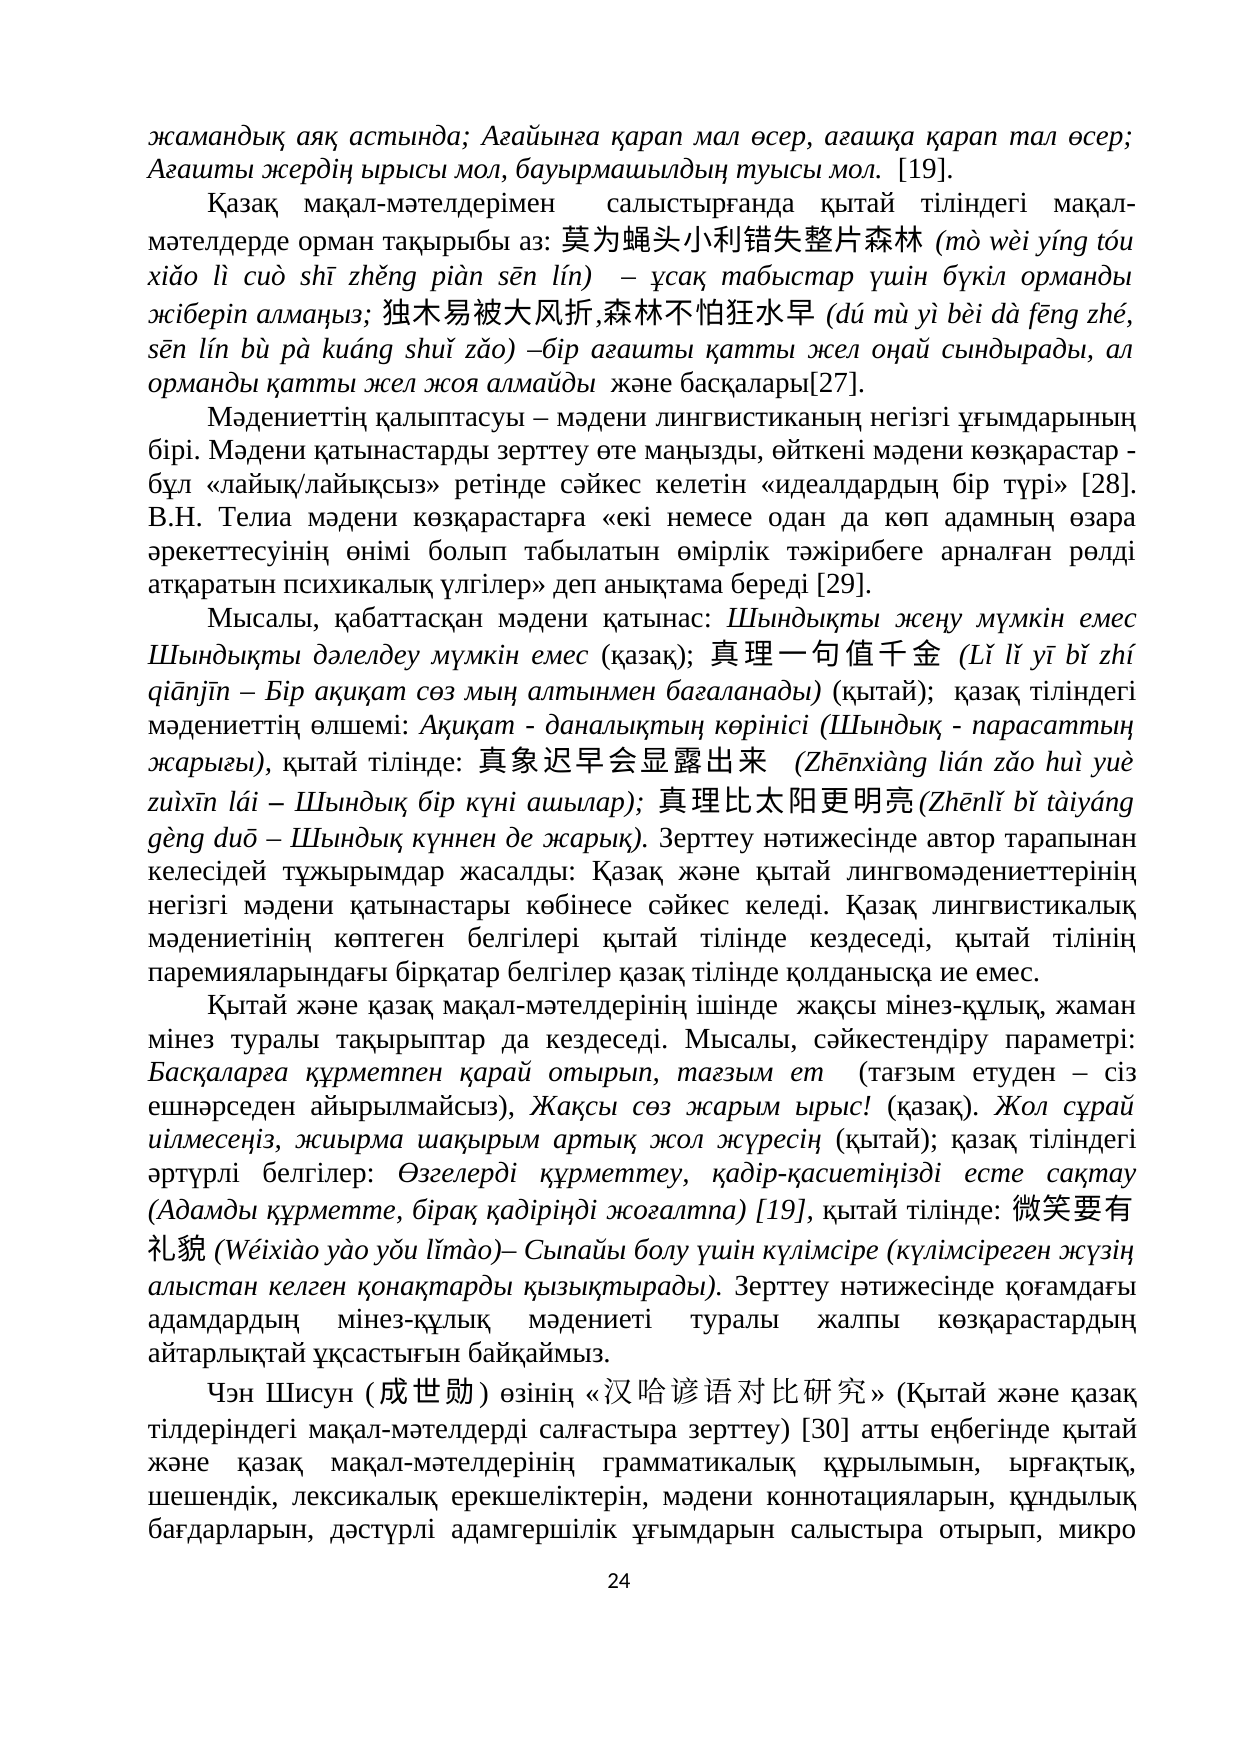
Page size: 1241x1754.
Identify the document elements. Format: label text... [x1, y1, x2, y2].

text Қазақ мақал-мәтелдерімен салыстырғанда қытай тіліндегі мақал-мәтелдерде орман тақырыбы аз: 莫为蝇头小利错失整片森林 (mò wèi yíng tóu xiǎo lì cuò shī zhěng piàn sēn lín) – ұсақ табыстар үшін бүкіл орманды жіберіп алмаңыз; 独木易被大风折,森林不怕狂水早 (dú mù yì bèi dà fēng zhé, sēn lín bù pà kuáng shuǐ zǎo) –бір ағашты қатты жел оңай сындырады, ал орманды қатты жел жоя алмайды және басқалары[27]. [148, 185, 1137, 399]
text Мәдениеттің қалыптасуы – мәдени лингвистиканың негізгі ұғымдарының бірі. Мәдени қатынастарды зерттеу өте маңызды, өйткені мәдени көзқарастар - бұл «лайық/лайықсыз» ретінде сәйкес келетін «идеалдардың бір түрі» [28]. В.Н. Телиа мәдени көзқарастарға «екі немесе одан да көп адамның өзара әрекеттесуінің өнімі болып табылатын өмірлік тәжірибеге арналған рөлді атқаратын психикалық үлгілер» деп анықтама береді [29]. [148, 399, 1137, 600]
text Мысалы, қабаттасқан мәдени қатынас: Шындықты жеңу мүмкін емес Шындықты дәлелдеу мүмкін емес (қазақ); 真理一句值千金 (Lǐ lǐ yī bǐ zhí qiānjīn – Бір ақиқат сөз мың алтынмен бағаланады) (қытай); қазақ тіліндегі мәдениеттің өлшемі: Ақиқат - даналықтың көрінісі (Шындық - парасаттың жарығы), қытай тілінде: 真象迟早会显露出来 (Zhēnxiàng lián zǎo huì yuè zuìxīn lái – Шындық бір күні ашылар); 真理比太阳更明亮(Zhēnlǐ bǐ tàiyáng gèng duō – Шындық күннен де жарық). Зерттеу нәтижесінде автор тарапынан келесідей тұжырымдар жасалды: Қазақ және қытай лингвомәдениеттерінің негізгі мәдени қатынастары көбінесе сәйкес келеді. Қазақ лингвистикалық мәдениетінің көптеген белгілері қытай тілінде кездеседі, қытай тілінің паремияларындағы бірқатар белгілер қазақ тілінде қолданысқа ие емес. [148, 600, 1137, 987]
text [148, 1369, 1137, 1545]
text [148, 118, 1137, 185]
text Қытай және қазақ мақал-мәтелдерінің ішінде жақсы мінез-құлық, жаман мінез туралы тақырыптар да кездеседі. Мысалы, сәйкестендіру параметрі: Басқаларға құрметпен қарай отырып, тағзым ет (тағзым етуден – сіз ешнәрседен айырылмайсыз), Жақсы сөз жарым ырыс! (қазақ). Жол сұрай иілмесеңіз, жиырма шақырым артық жол жүресің (қытай); қазақ тіліндегі әртүрлі белгілер: Өзгелерді құрметтеу, қадір-қасиетіңізді есте сақтау (Адамды құрметте, бірақ қадіріңді жоғалтпа) [19], қытай тілінде: 微笑要有礼貌 (Wéixiào yào yǒu lǐmào)– Сыпайы болу үшін күлімсіре (күлімсіреген жүзің алыстан келген қонақтарды қызықтырады). Зерттеу нәтижесінде қоғамдағы адамдардың мінез-құлық мәдениеті туралы жалпы көзқарастардың айтарлықтай ұқсастығын байқаймыз. [148, 987, 1137, 1369]
